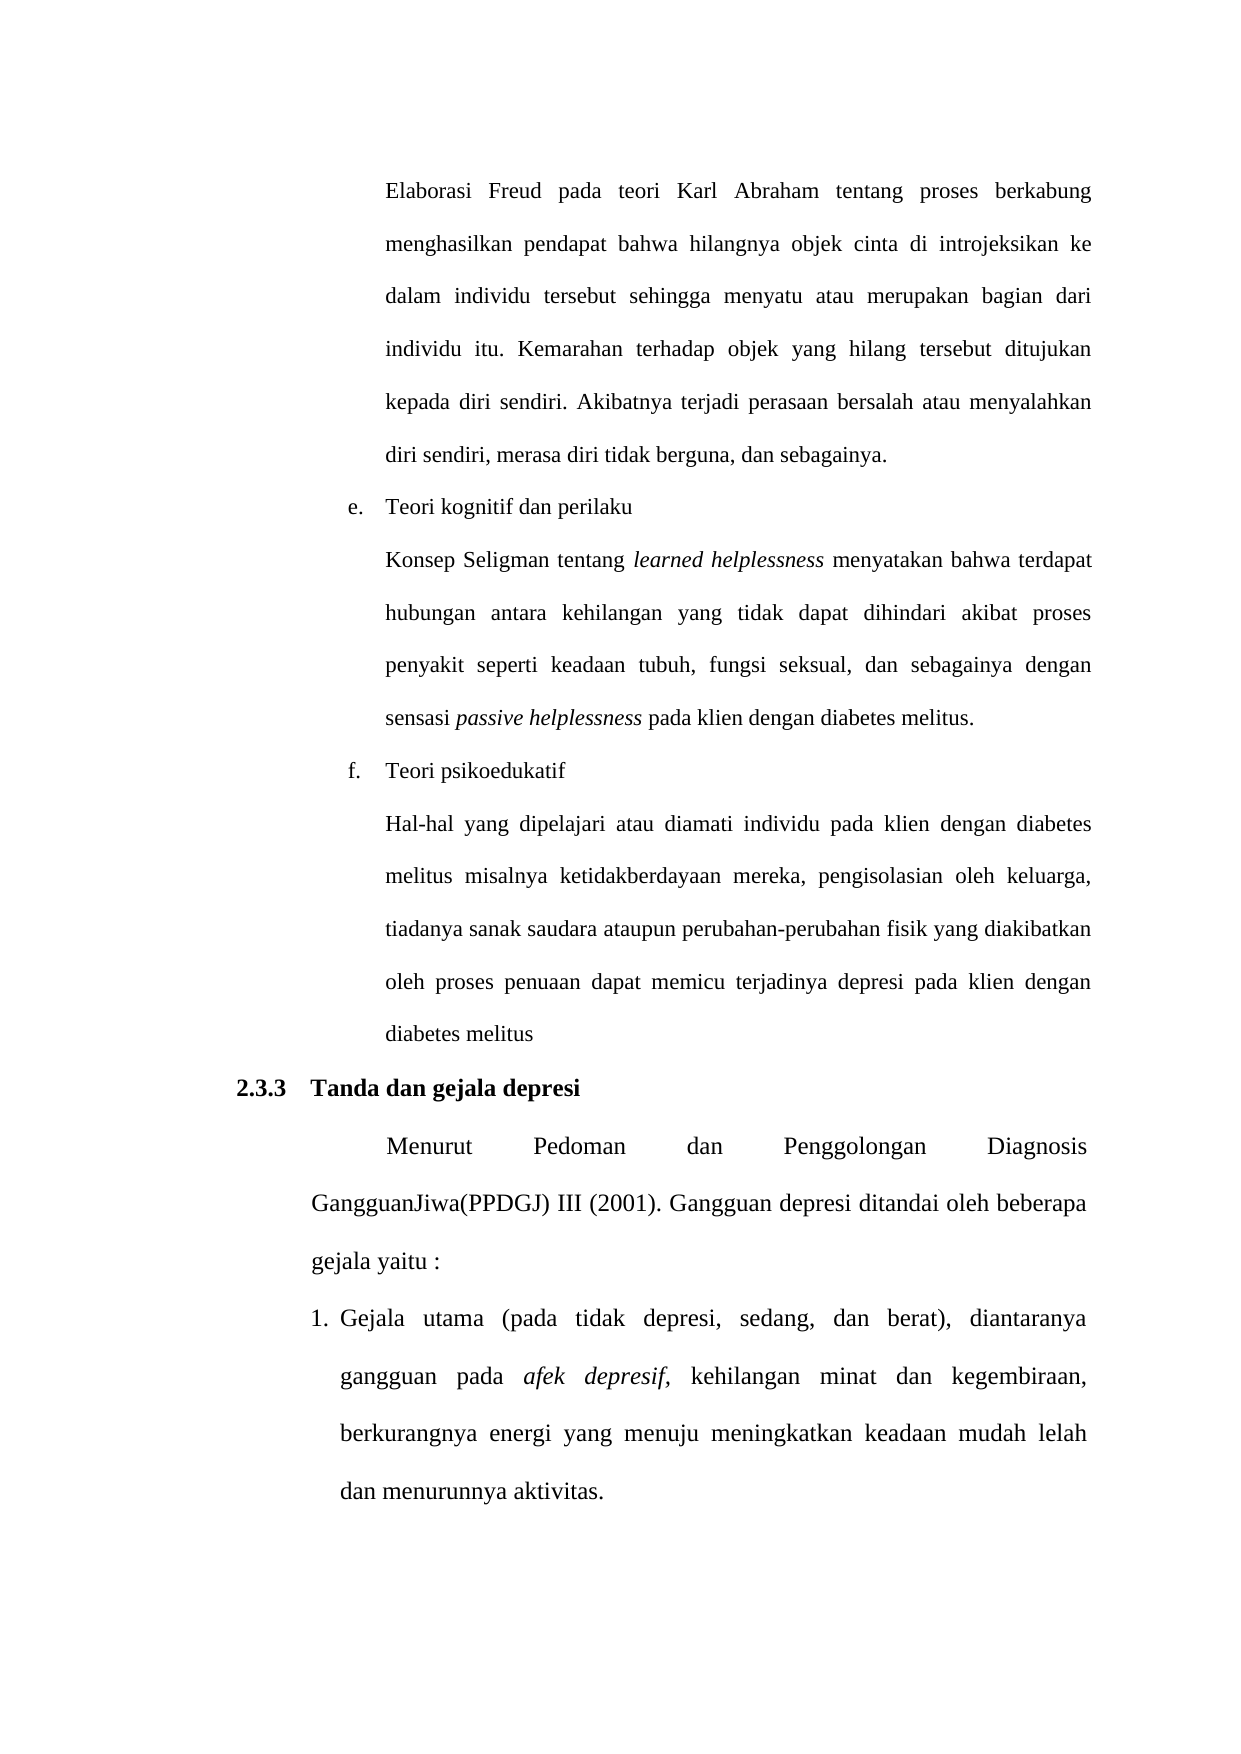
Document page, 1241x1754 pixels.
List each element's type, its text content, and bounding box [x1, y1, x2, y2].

list Tanda dan gejala depresi [236, 1073, 915, 1102]
list Menurut Pedoman dan Penggolongan Diagnosis GangguanJiwa(PPDGJ) III (2001). Gangguan depresi ditandai oleh beberapa gejala yaitu : [311, 1131, 1087, 1274]
list Teori psikoedukatif [348, 757, 1092, 783]
list Konsep Seligman tentang learned helplessness menyatakan bahwa terdapat hubungan antara kehilangan yang tidak dapat dihindari akibat proses penyakit seperti keadaan tubuh, fungsi seksual, dan sebagainya dengan sensasi passive helplessness pada klien dengan diabetes melitus. [385, 546, 1092, 731]
list Hal-hal yang dipelajari atau diamati individu pada klien dengan diabetes melitus misalnya ketidakberdayaan mereka, pengisolasian oleh keluarga, tiadanya sanak saudara ataupun perubahan-perubahan fisik yang diakibatkan oleh proses penuaan dapat memicu terjadinya depresi pada klien dengan diabetes melitus [385, 810, 1092, 1047]
list Elaborasi Freud pada teori Karl Abraham tentang proses berkabung menghasilkan pendapat bahwa hilangnya objek cinta di introjeksikan ke dalam individu tersebut sehingga menyatu atau merupakan bagian dari individu itu. Kemarahan terhadap objek yang hilang tersebut ditujukan kepada diri sendiri. Akibatnya terjadi perasaan bersalah atau menyalahkan diri sendiri, merasa diri tidak berguna, dan sebagainya. [385, 177, 1092, 467]
list Gejala utama (pada tidak depresi, sedang, dan berat), diantaranya gangguan pada afek depresif, kehilangan minat dan kegembiraan, berkurangnya energi yang menuju meningkatkan keadaan mudah lelah dan menurunnya aktivitas. [310, 1303, 1087, 1504]
list Teori kognitif dan perilaku [348, 493, 1092, 520]
